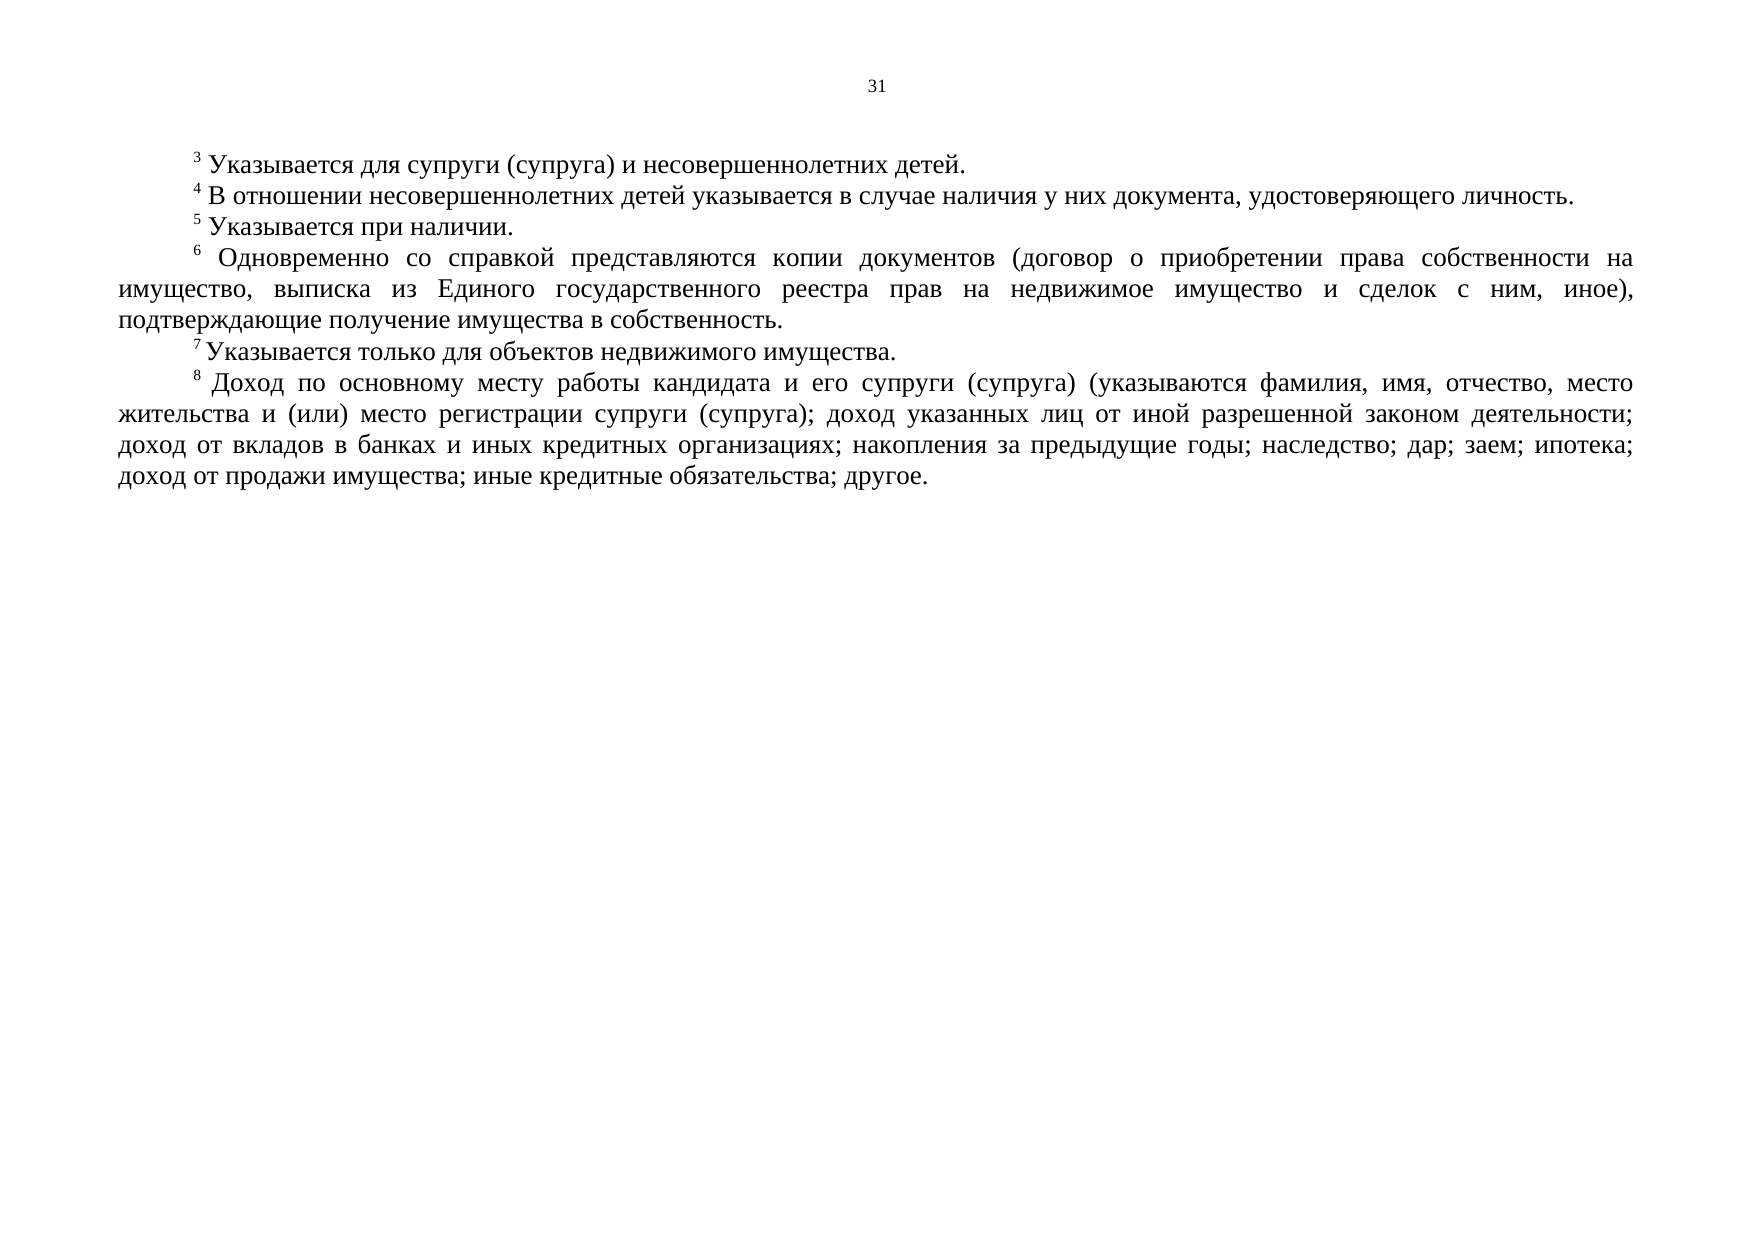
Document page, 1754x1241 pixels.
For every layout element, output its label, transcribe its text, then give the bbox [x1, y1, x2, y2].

text 3 Указывается для супруги (супруга) и несовершеннолетних детей. [118, 148, 1636, 179]
text 8 Доход по основному месту работы кандидата и его супруги (супруга) (указываются фамилия, имя, отчество, место жительства и (или) место регистрации супруги (супруга); доход указанных лиц от иной разрешенной законом деятельности; доход от вкладов в банках и иных кредитных организациях; накопления за предыдущие годы; наследство; дар; заем; ипотека; доход от продажи имущества; иные кредитные обязательства; другое. [118, 366, 1636, 490]
text 4 В отношении несовершеннолетних детей указывается в случае наличия у них документа, удостоверяющего личность. [118, 179, 1636, 210]
text 6 Одновременно со справкой представляются копии документов (договор о приобретении права собственности на имущество, выписка из Единого государственного реестра прав на недвижимое имущество и сделок с ним, иное), подтверждающие получение имущества в собственность. [118, 241, 1636, 334]
text 7 Указывается только для объектов недвижимого имущества. [118, 334, 1636, 366]
text 5 Указывается при наличии. [118, 210, 1636, 241]
